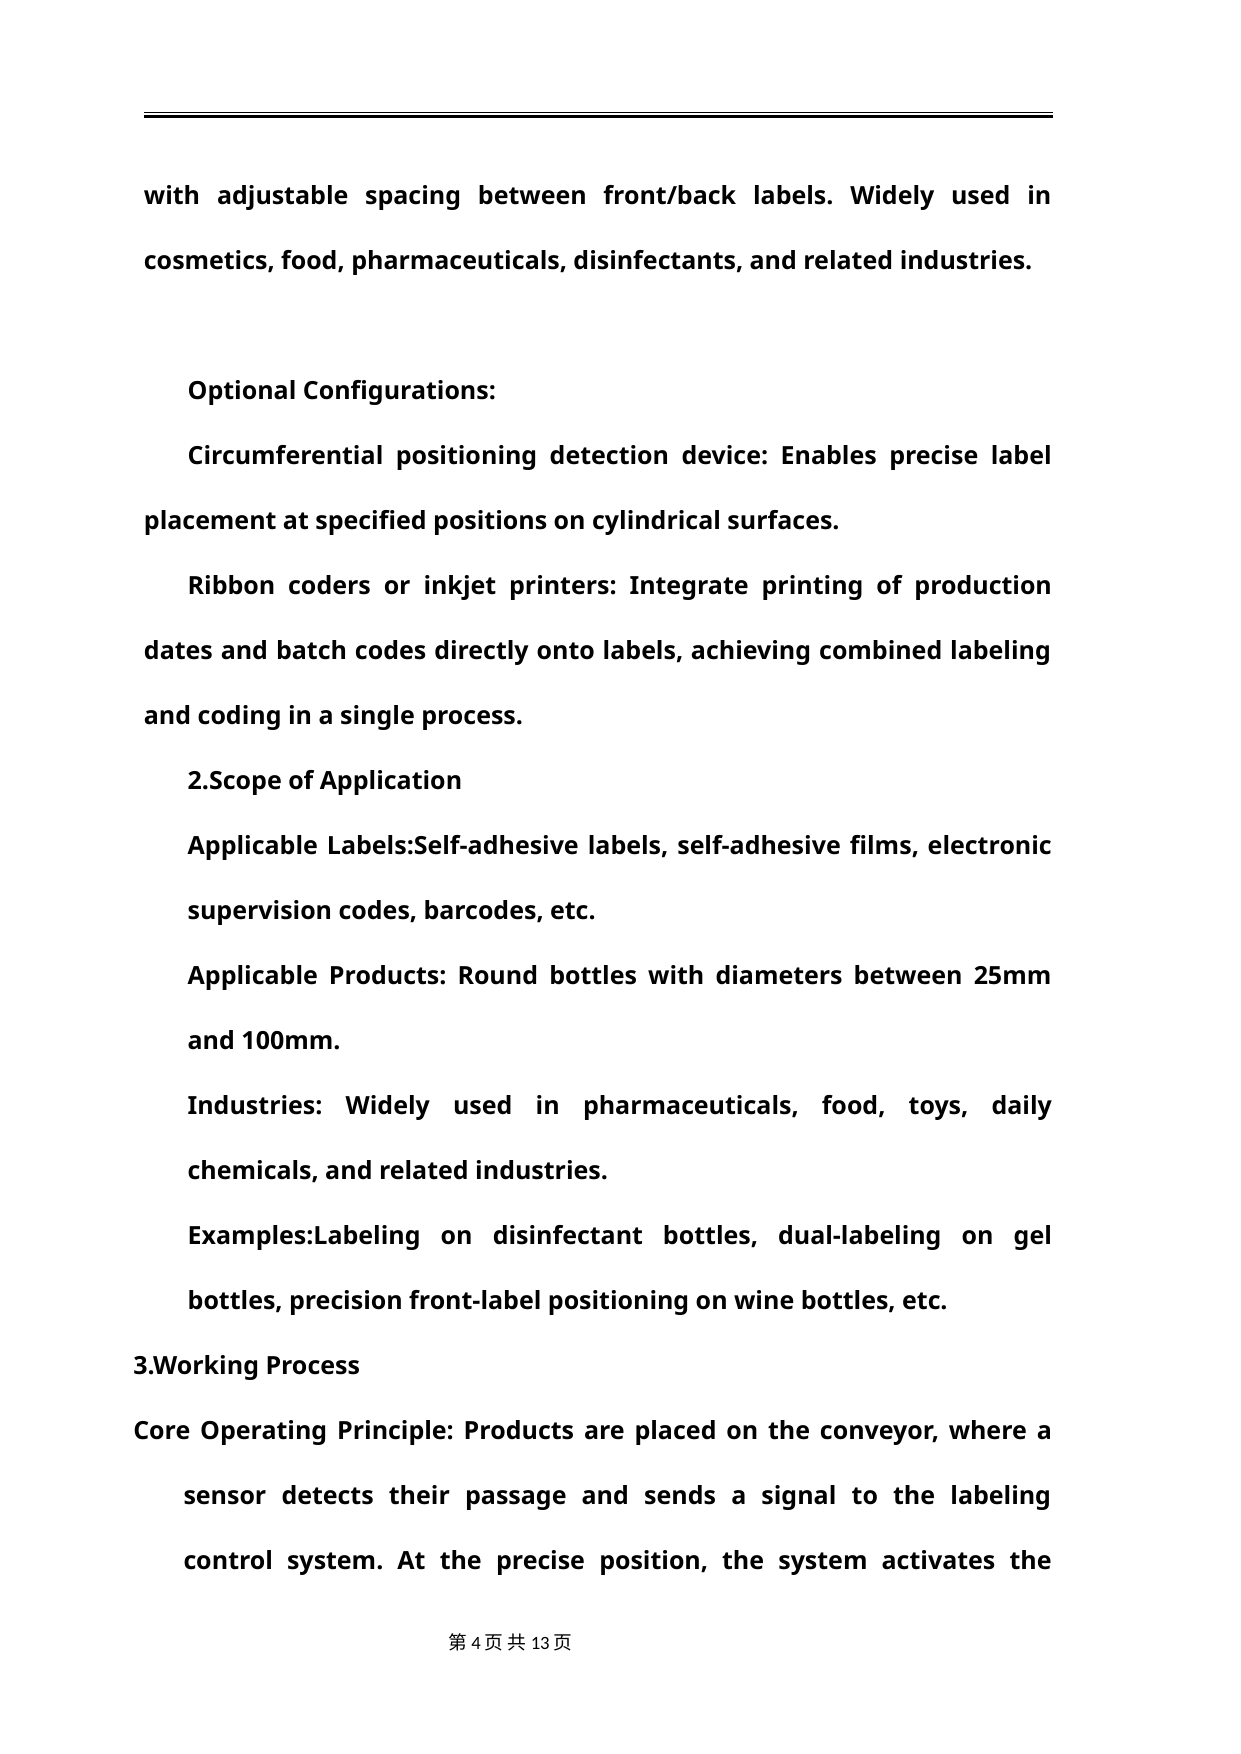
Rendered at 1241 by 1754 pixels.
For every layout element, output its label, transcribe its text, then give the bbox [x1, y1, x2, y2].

list Industries: Widely used in pharmaceuticals, food, toys, daily chemicals, and related industries. [187, 1072, 1053, 1202]
list 2.Scope of Application [187, 747, 1053, 812]
text 3.Working Process [133, 1332, 1053, 1397]
text Circumferential positioning detection device: Enables precise label placement at specified positions on cylindrical surfaces. [144, 422, 1053, 552]
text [144, 162, 1053, 292]
list Applicable Products: Round bottles with diameters between 25mm and 100mm. [187, 942, 1053, 1072]
list Examples:Labeling on disinfectant bottles, dual-labeling on gel bottles, precision front-label positioning on wine bottles, etc. [187, 1202, 1053, 1332]
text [133, 1397, 1053, 1592]
text Ribbon coders or inkjet printers: Integrate printing of production dates and batch codes directly onto labels, achieving combined labeling and coding in a single process. [144, 552, 1053, 747]
text Optional Configurations: [144, 357, 1053, 422]
list Applicable Labels:Self-adhesive labels, self-adhesive films, electronic supervision codes, barcodes, etc. [187, 812, 1053, 942]
